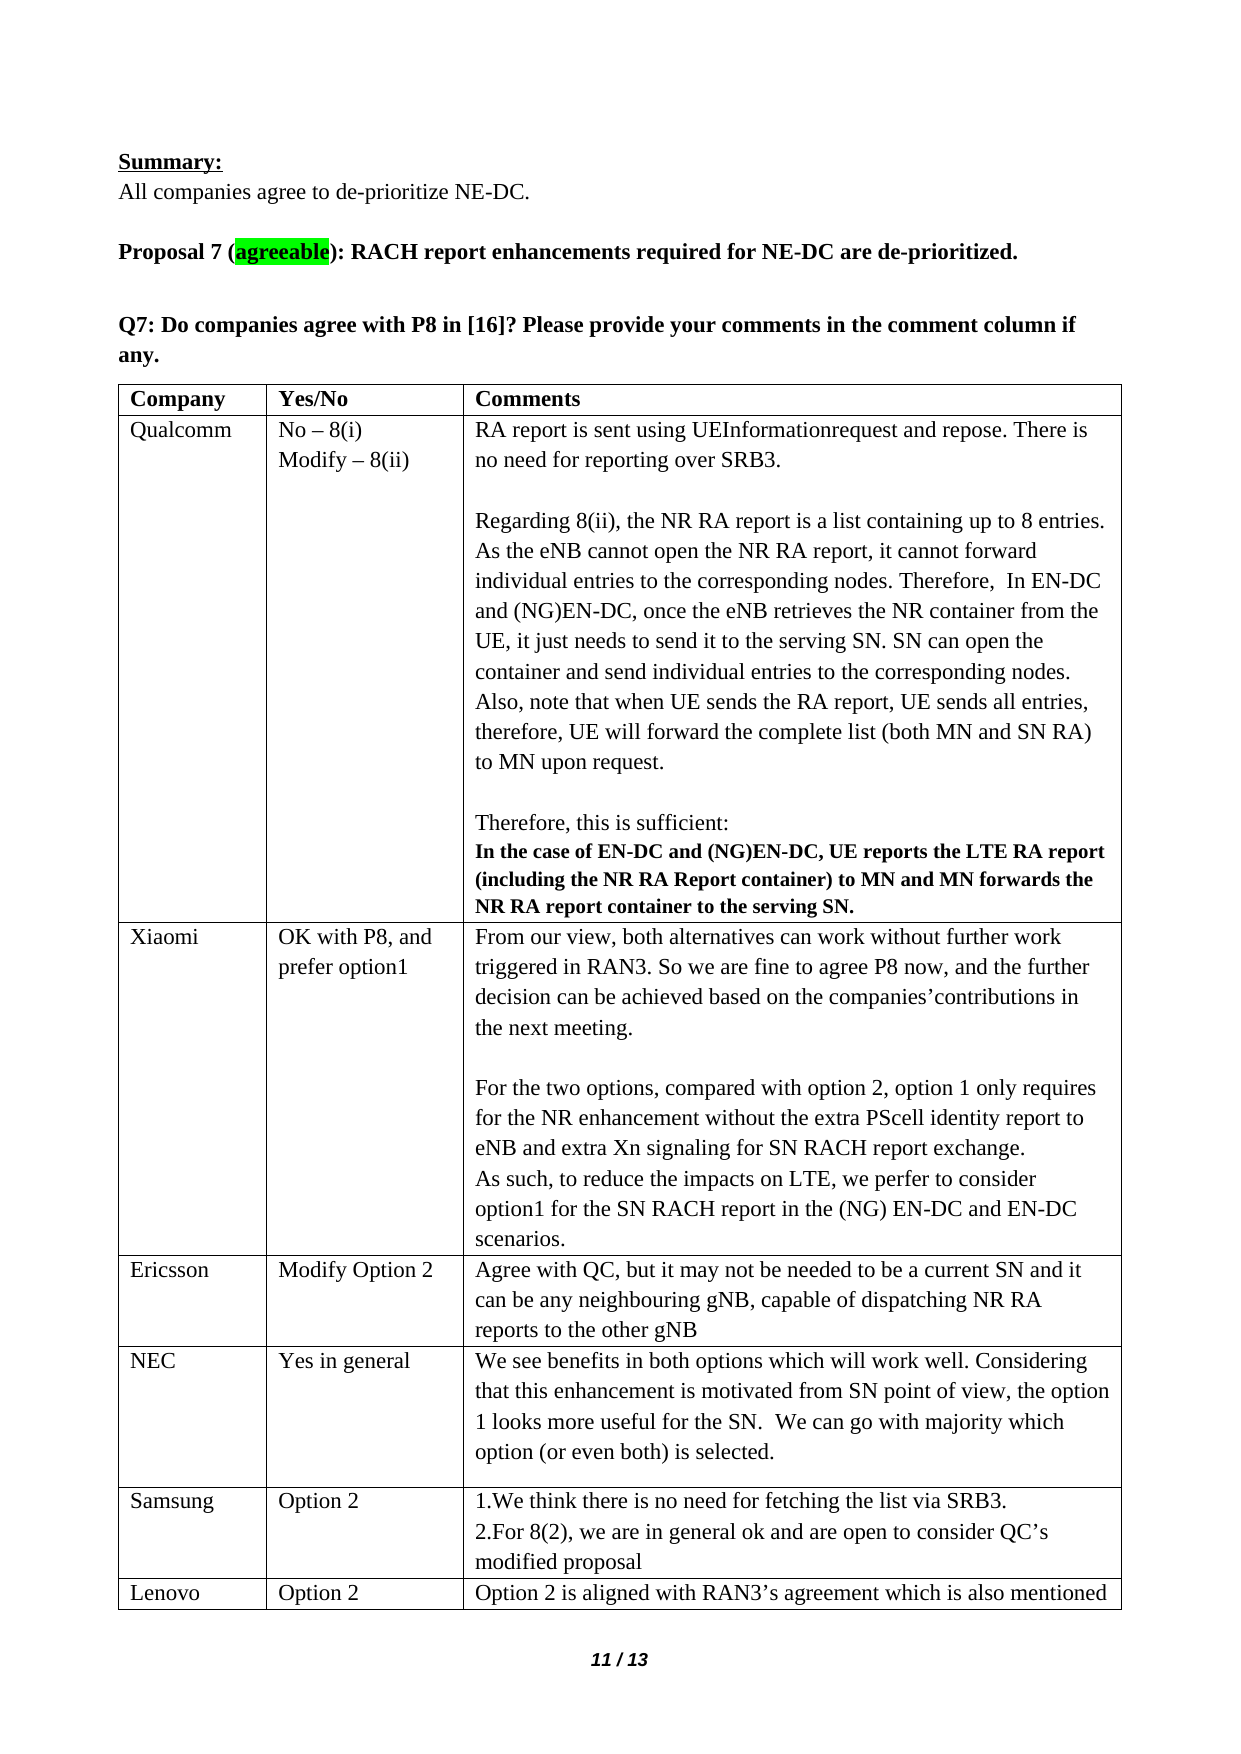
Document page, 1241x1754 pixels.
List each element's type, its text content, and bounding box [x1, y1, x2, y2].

text Proposal 7 (agreeable): RACH report enhancements required for NE-DC are de-prioritized. [329, 238, 1122, 265]
table_header Company [119, 385, 266, 415]
table_cell Samsung [119, 1488, 266, 1578]
table_cell Xiaomi [119, 923, 266, 1255]
table_cell From our view, both alternatives can work without further work triggered in RAN3. So we are fine to agree P8 now, and the further decision can be achieved based on the companies’contributions in the next meeting. For the two options, compared with option 2, option 1 only requires for the NR enhancement without the extra PScell identity report to eNB and extra Xn signaling for SN RACH report exchange. As such, to reduce the impacts on LTE, we perfer to consider option1 for the SN RACH report in the (NG) EN-DC and EN-DC scenarios. [464, 923, 1121, 1255]
table_cell We see benefits in both options which will work well. Considering that this enhancement is motivated from SN point of view, the option 1 looks more useful for the SN. We can go with majority which option (or even both) is selected. [464, 1347, 1121, 1487]
table_header Yes/No [267, 385, 463, 415]
table_cell Ericsson [119, 1256, 266, 1346]
text Summary: [118, 148, 1122, 174]
table_cell 1.We think there is no need for fetching the list via SRB3. 2.For 8(2), we are in general ok and are open to consider QC’s modified proposal [464, 1488, 1121, 1578]
table_header Comments [464, 385, 1121, 415]
table_cell RA report is sent using UEInformationrequest and repose. There is no need for reporting over SRB3. Regarding 8(ii), the NR RA report is a list containing up to 8 entries. As the eNB cannot open the NR RA report, it cannot forward individual entries to the corresponding nodes. Therefore, In EN-DC and (NG)EN-DC, once the eNB retrieves the NR container from the UE, it just needs to send it to the serving SN. SN can open the container and send individual entries to the corresponding nodes. Also, note that when UE sends the RA report, UE sends all entries, therefore, UE will forward the complete list (both MN and SN RA) to MN upon request. Therefore, this is sufficient: In the case of EN-DC and (NG)EN-DC, UE reports the LTE RA report (including the NR RA Report container) to MN and MN forwards the NR RA report container to the serving SN. [464, 416, 1121, 922]
table_cell NEC [119, 1347, 266, 1487]
table_cell Agree with QC, but it may not be needed to be a current SN and it can be any neighbouring gNB, capable of dispatching NR RA reports to the other gNB [464, 1256, 1121, 1346]
text Q7: Do companies agree with P8 in [16]? Please provide your comments in the comment column if any. [118, 311, 1122, 368]
table_cell Yes in general [267, 1347, 463, 1487]
table_cell Option 2 [267, 1579, 463, 1609]
table_cell Option 2 [267, 1488, 463, 1578]
table_cell OK with P8, and prefer option1 [267, 923, 463, 1255]
text All companies agree to de-prioritize NE-DC. [118, 178, 1122, 204]
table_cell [464, 1579, 1121, 1609]
table_cell Qualcomm [119, 416, 266, 922]
table_cell No – 8(i) Modify – 8(ii) [267, 416, 463, 922]
table_cell Modify Option 2 [267, 1256, 463, 1346]
table_cell Lenovo [119, 1579, 266, 1609]
